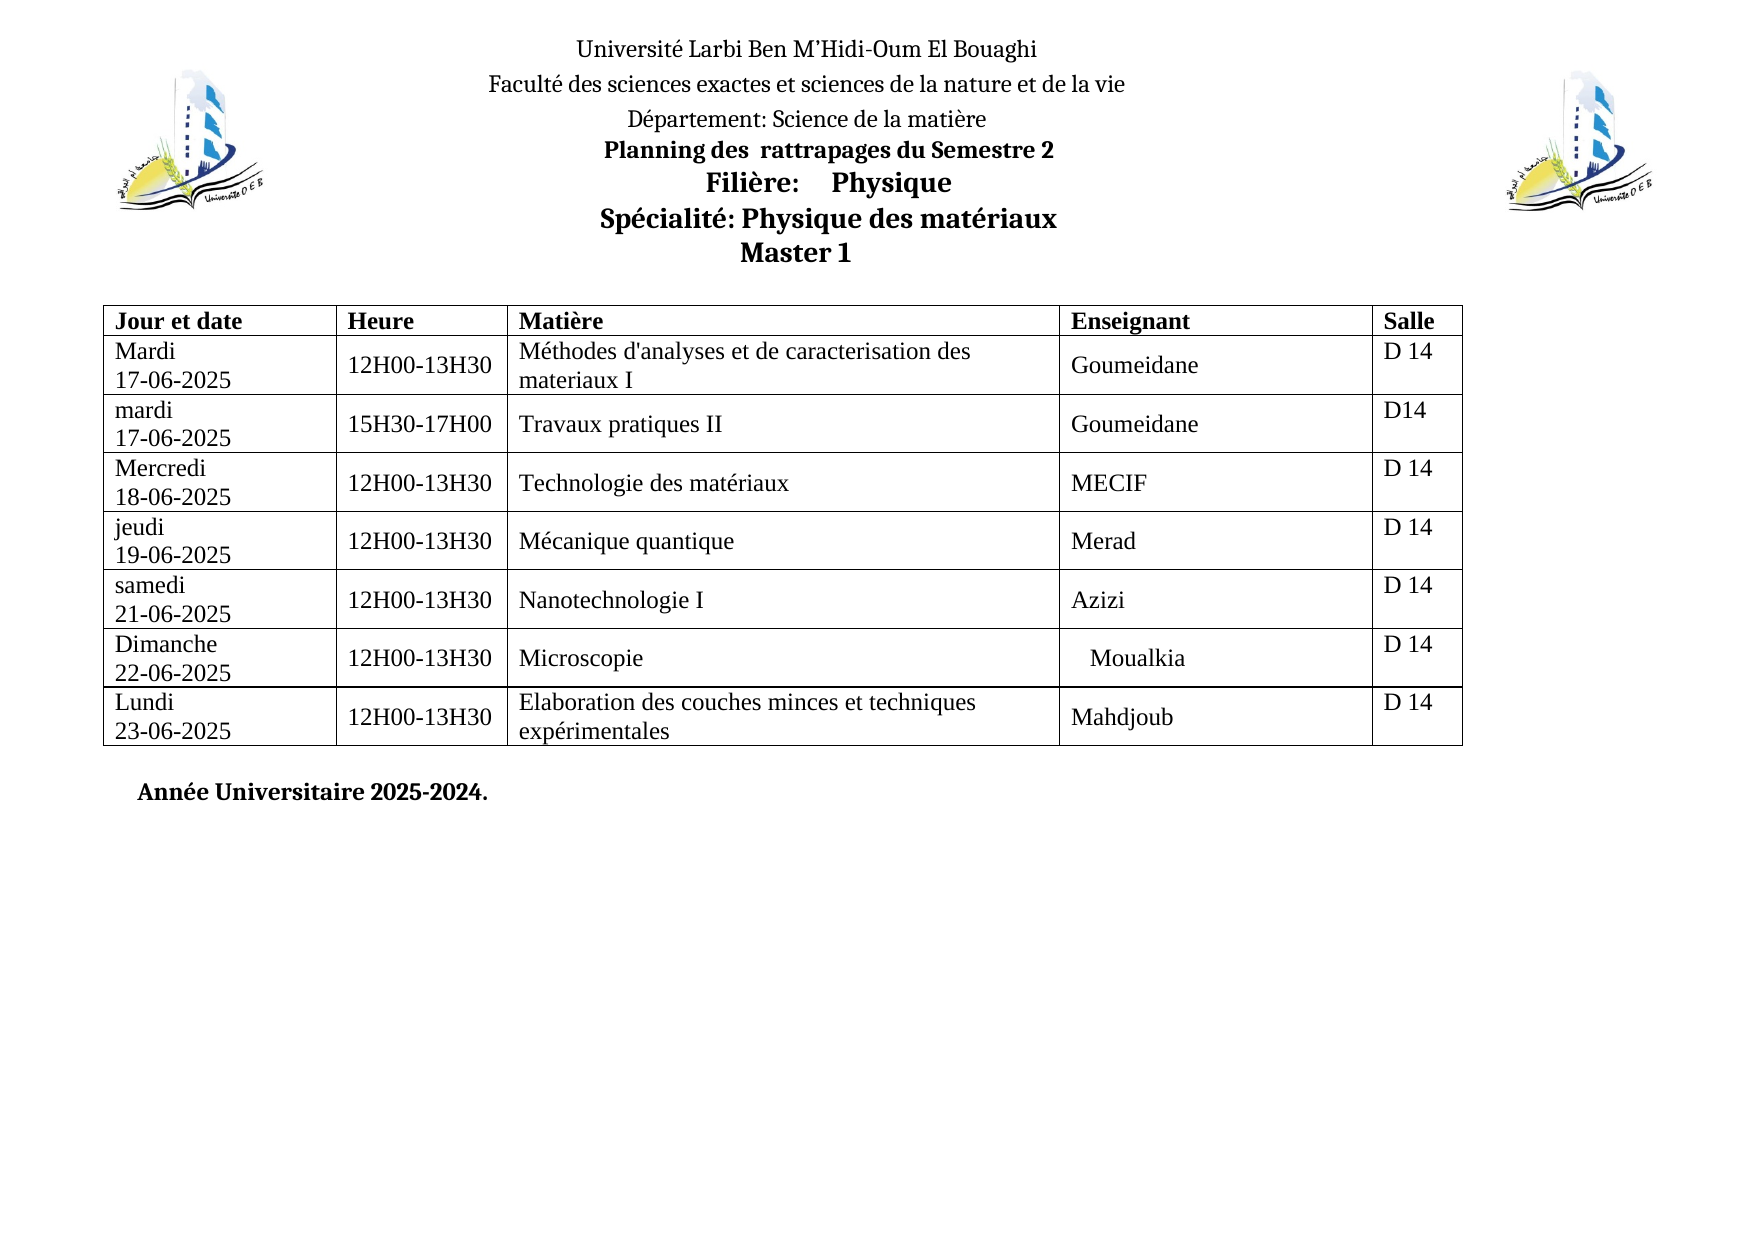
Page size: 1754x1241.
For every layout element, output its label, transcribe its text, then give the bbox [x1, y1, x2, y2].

text Université Larbi Ben M’Hidi-Oum El Bouaghi [137, 35, 1476, 64]
picture [1504, 64, 1658, 215]
table_cell D 14 [1373, 336, 1462, 394]
text Département: Science de la matière [269, 104, 1476, 133]
table_cell Goumeidane [1060, 336, 1372, 394]
table_cell 12H00-13H30 [337, 570, 507, 628]
table_cell mardi 17-06-2025 [104, 395, 336, 452]
table_cell 12H00-13H30 [337, 629, 507, 686]
table_cell Mahdjoub [1060, 688, 1372, 745]
table_cell Travaux pratiques II [508, 395, 1059, 452]
table_cell Mardi 17-06-2025 [104, 336, 336, 394]
table_cell Dimanche 22-06-2025 [104, 629, 336, 686]
table_header Jour et date [104, 306, 336, 335]
table_cell jeudi 19-06-2025 [104, 512, 336, 569]
table_cell MECIF [1060, 453, 1372, 511]
table_cell Elaboration des couches minces et techniques expérimentales [508, 688, 1059, 745]
text Année Universitaire 2025-2024. [137, 778, 1476, 807]
table_header Heure [337, 306, 507, 335]
title Spécialité: Physique des matériaux [182, 202, 1476, 236]
table_cell 12H00-13H30 [337, 336, 507, 394]
table_cell D14 [1373, 395, 1462, 452]
table_cell 12H00-13H30 [337, 512, 507, 569]
table_cell Mercredi 18-06-2025 [104, 453, 336, 511]
table_cell Moualkia [1060, 629, 1372, 686]
table_cell 12H00-13H30 [337, 688, 507, 745]
table_cell 15H30-17H00 [337, 395, 507, 452]
table_header Salle [1373, 306, 1462, 335]
table_cell Technologie des matériaux [508, 453, 1059, 511]
table_cell D 14 [1373, 512, 1462, 569]
table_cell D 14 [1373, 570, 1462, 628]
title Filière: Physique [269, 167, 1476, 200]
table_cell D 14 [1373, 629, 1462, 686]
table_cell samedi 21-06-2025 [104, 570, 336, 628]
text Faculté des sciences exactes et sciences de la nature et de la vie [269, 70, 1476, 99]
table_cell D 14 [1373, 688, 1462, 745]
table_cell Azizi [1060, 570, 1372, 628]
table_header Enseignant [1060, 306, 1372, 335]
title Planning des rattrapages du Semestre 2 [269, 136, 1476, 164]
table_cell Microscopie [508, 629, 1059, 686]
picture [115, 63, 269, 214]
table_cell D 14 [1373, 453, 1462, 511]
table_header Matière [508, 306, 1059, 335]
table_cell Lundi 23-06-2025 [104, 688, 336, 745]
table_cell Goumeidane [1060, 395, 1372, 452]
table_cell Merad [1060, 512, 1372, 569]
table_cell 12H00-13H30 [337, 453, 507, 511]
table_cell Nanotechnologie I [508, 570, 1059, 628]
table_cell Mécanique quantique [508, 512, 1059, 569]
table_cell Méthodes d'analyses et de caracterisation des materiaux I [508, 336, 1059, 394]
text Master 1 [114, 236, 1476, 269]
